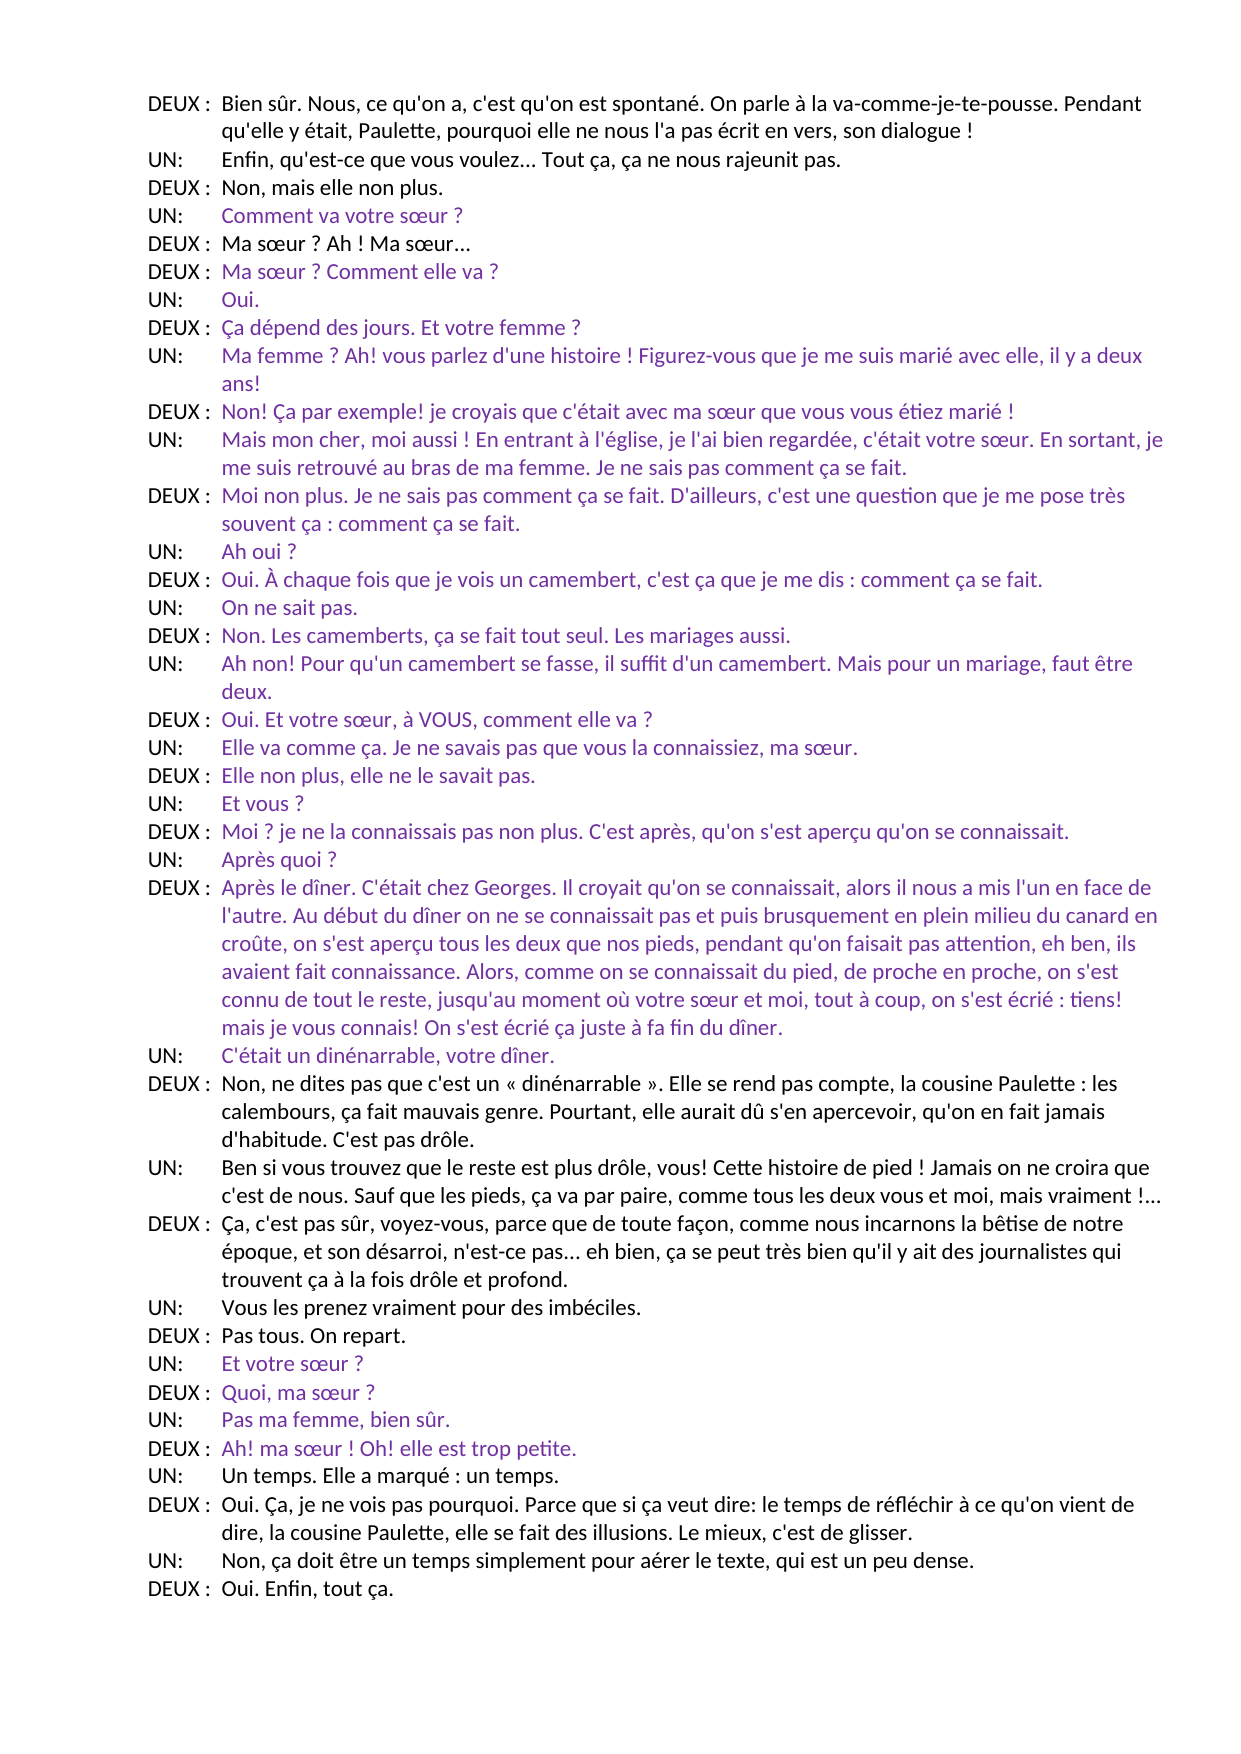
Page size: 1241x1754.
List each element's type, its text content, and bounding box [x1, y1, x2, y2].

text DEUX : Pas tous. On repart. [148, 1322, 1167, 1349]
text DEUX : Non! Ça par exemple! je croyais que c'était avec ma sœur que vous vous étiez marié ! [148, 397, 1167, 425]
text DEUX : Moi ? je ne la connaissais pas non plus. C'est après, qu'on s'est aperçu qu'on se connaissait. [148, 817, 1167, 845]
text UN: Pas ma femme, bien sûr. [148, 1406, 1167, 1434]
text UN: Vous les prenez vraiment pour des imbéciles. [148, 1293, 1167, 1322]
text DEUX : Moi non plus. Je ne sais pas comment ça se fait. D'ailleurs, c'est une question que je me pose très souvent ça : comment ça se fait. [148, 481, 1167, 537]
text UN: Ben si vous trouvez que le reste est plus drôle, vous! Cette histoire de pied ! Jamais on ne croira que c'est de nous. Sauf que les pieds, ça va par paire, comme tous les deux vous et moi, mais vraiment !... [148, 1153, 1167, 1209]
text DEUX : Quoi, ma sœur ? [148, 1378, 1167, 1406]
text UN: Mais mon cher, moi aussi ! En entrant à l'église, je l'ai bien regardée, c'était votre sœur. En sortant, je me suis retrouvé au bras de ma femme. Je ne sais pas comment ça se fait. [148, 425, 1167, 481]
text UN: Non, ça doit être un temps simplement pour aérer le texte, qui est un peu dense. [148, 1546, 1167, 1574]
text UN: Oui. [148, 285, 1167, 313]
text DEUX : Ça dépend des jours. Et votre femme ? [148, 313, 1167, 341]
text DEUX : Oui. Et votre sœur, à VOUS, comment elle va ? [148, 705, 1167, 733]
text DEUX : Non, mais elle non plus. [148, 173, 1167, 201]
text DEUX : Après le dîner. C'était chez Georges. Il croyait qu'on se connaissait, alors il nous a mis l'un en face de l'autre. Au début du dîner on ne se connaissait pas et puis brusquement en plein milieu du canard en croûte, on s'est aperçu tous les deux que nos pieds, pendant qu'on faisait pas attention, eh ben, ils avaient fait connaissance. Alors, comme on se connaissait du pied, de proche en proche, on s'est connu de tout le reste, jusqu'au moment où votre sœur et moi, tout à coup, on s'est écrié : tiens! mais je vous connais! On s'est écrié ça juste à fa fin du dîner. [148, 873, 1167, 1041]
text UN: Ma femme ? Ah! vous parlez d'une histoire ! Figurez-vous que je me suis marié avec elle, il y a deux ans! [148, 341, 1167, 397]
text DEUX : Bien sûr. Nous, ce qu'on a, c'est qu'on est spontané. On parle à la va-comme-je-te-pousse. Pendant qu'elle y était, Paulette, pourquoi elle ne nous l'a pas écrit en vers, son dialogue ! [148, 89, 1167, 145]
text UN: Elle va comme ça. Je ne savais pas que vous la connaissiez, ma sœur. [148, 733, 1167, 761]
text DEUX : Oui. À chaque fois que je vois un camembert, c'est ça que je me dis : comment ça se fait. [148, 565, 1167, 593]
text UN: Un temps. Elle a marqué : un temps. [148, 1462, 1167, 1490]
text DEUX : Oui. Ça, je ne vois pas pourquoi. Parce que si ça veut dire: le temps de réfléchir à ce qu'on vient de dire, la cousine Paulette, elle se fait des illusions. Le mieux, c'est de glisser. [148, 1490, 1167, 1546]
text DEUX : Ma sœur ? Ah ! Ma sœur... [148, 229, 1167, 257]
text UN: Après quoi ? [148, 845, 1167, 873]
text UN: Ah non! Pour qu'un camembert se fasse, il suffit d'un camembert. Mais pour un mariage, faut être deux. [148, 649, 1167, 705]
text UN: Ah oui ? [148, 537, 1167, 565]
text DEUX : Oui. Enfin, tout ça. [148, 1574, 1167, 1602]
text DEUX : Ça, c'est pas sûr, voyez-vous, parce que de toute façon, comme nous incarnons la bêtise de notre époque, et son désarroi, n'est-ce pas... eh bien, ça se peut très bien qu'il y ait des journalistes qui trouvent ça à la fois drôle et profond. [148, 1209, 1167, 1293]
text DEUX : Ah! ma sœur ! Oh! elle est trop petite. [148, 1434, 1167, 1462]
text DEUX : Ma sœur ? Comment elle va ? [148, 257, 1167, 285]
text UN: Et vous ? [148, 789, 1167, 817]
text DEUX : Non, ne dites pas que c'est un « dinénarrable ». Elle se rend pas compte, la cousine Paulette : les calembours, ça fait mauvais genre. Pourtant, elle aurait dû s'en apercevoir, qu'on en fait jamais d'habitude. C'est pas drôle. [148, 1069, 1167, 1153]
text UN: Et votre sœur ? [148, 1349, 1167, 1378]
text UN: Enfin, qu'est-ce que vous voulez... Tout ça, ça ne nous rajeunit pas. [148, 145, 1167, 173]
text DEUX : Non. Les camemberts, ça se fait tout seul. Les mariages aussi. [148, 621, 1167, 649]
text UN: C'était un dinénarrable, votre dîner. [148, 1041, 1167, 1069]
text UN: On ne sait pas. [148, 593, 1167, 621]
text UN: Comment va votre sœur ? [148, 201, 1167, 229]
text DEUX : Elle non plus, elle ne le savait pas. [148, 761, 1167, 789]
